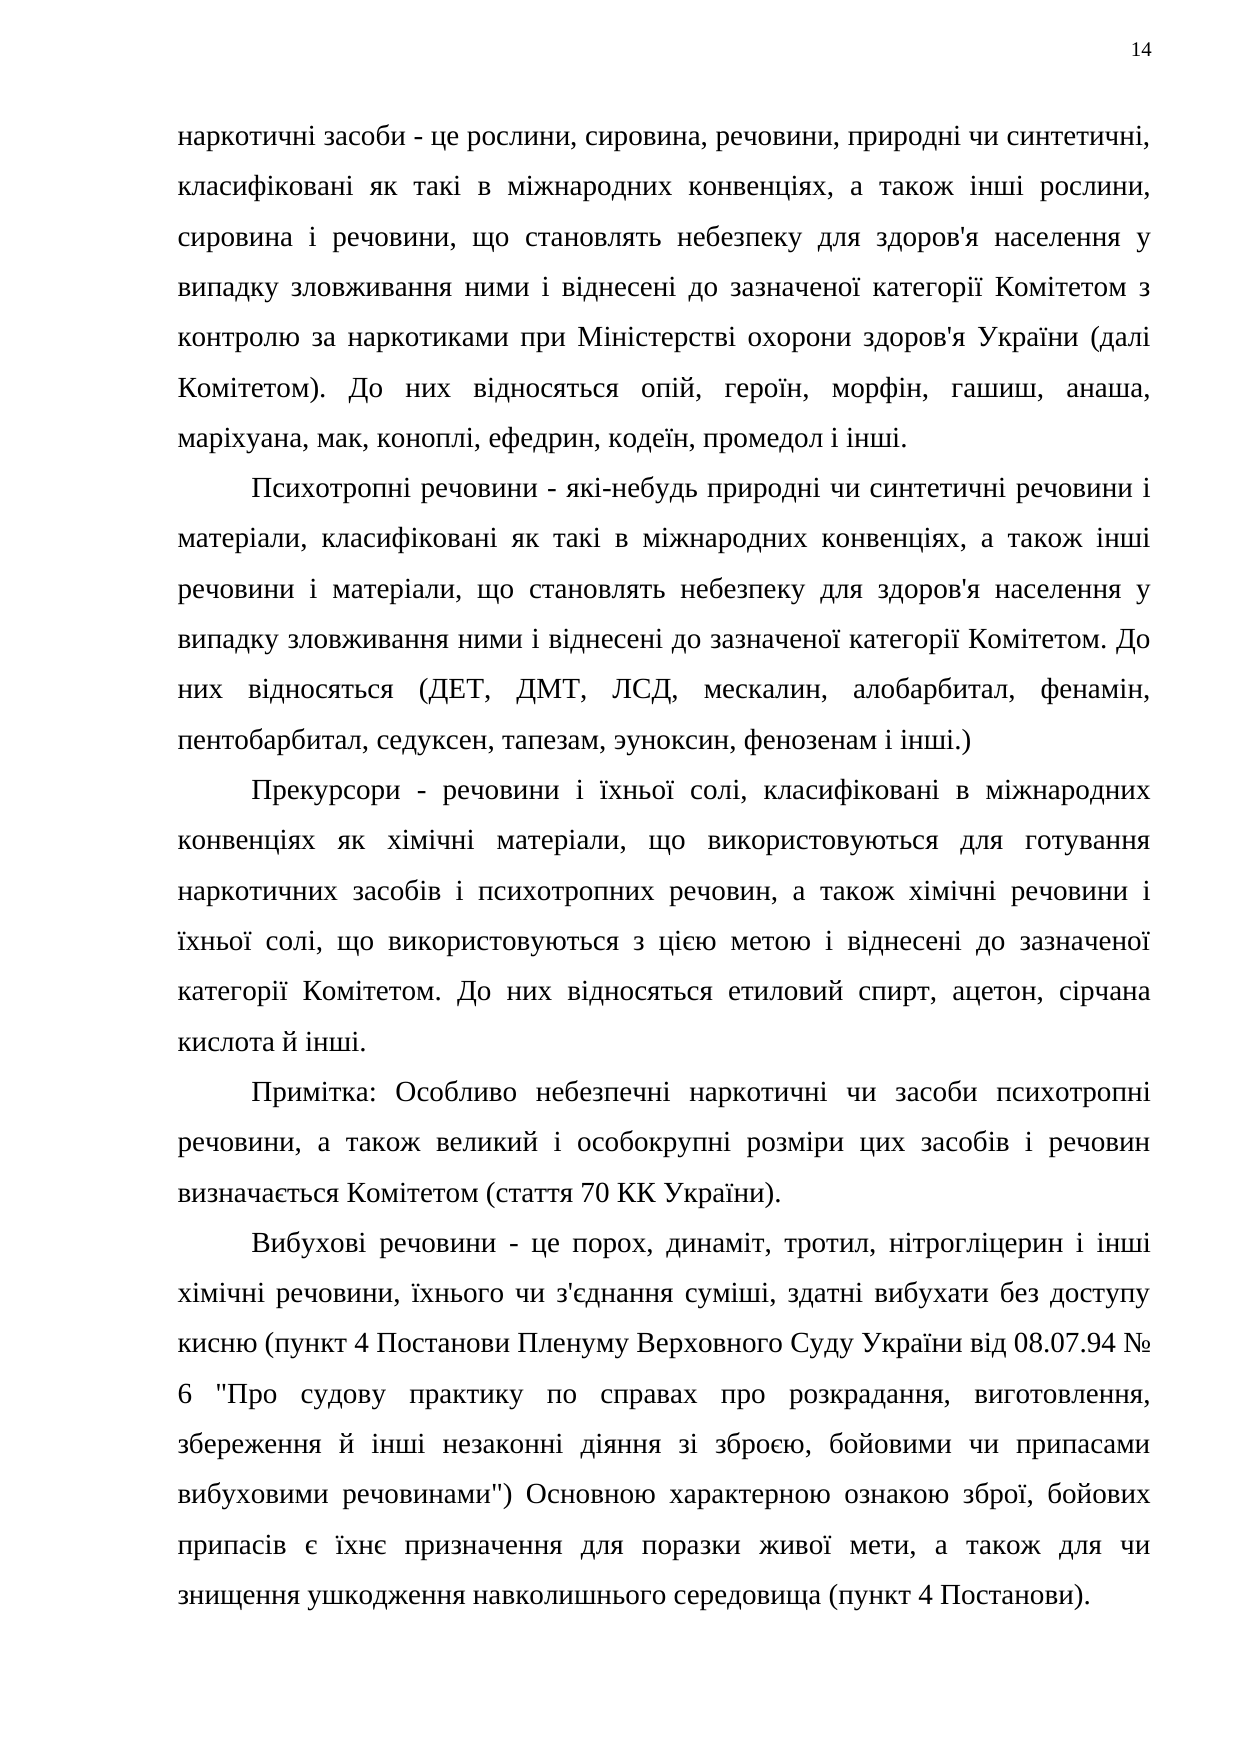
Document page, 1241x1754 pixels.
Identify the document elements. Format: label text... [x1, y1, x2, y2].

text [177, 118, 1152, 453]
text Примітка: Особливо небезпечні наркотичні чи засоби психотропні речовини, а також великий і особокрупні розміри цих засобів і речовин визначається Комітетом (стаття 70 КК України). [177, 1074, 1152, 1208]
text Психотропні речовини - які-небудь природні чи синтетичні речовини і матеріали, класифіковані як такі в міжнародних конвенціях, а також інші речовини і матеріали, що становлять небезпеку для здоров'я населення у випадку зловживання ними і віднесені до зазначеної категорії Комітетом. До них відносяться (ДЕТ, ДМТ, ЛСД, мескалин, алобарбитал, фенамін, пентобарбитал, седуксен, тапезам, эуноксин, фенозенам і інші.) [177, 470, 1152, 755]
text Вибухові речовини - це порох, динаміт, тротил, нітрогліцерин і інші хімічні речовини, їхнього чи з'єднання суміші, здатні вибухати без доступу кисню (пункт 4 Постанови Пленуму Верховного Суду України від 08.07.94 № 6 "Про судову практику по справах про розкрадання, виготовлення, збереження й інші незаконні діяння зі зброєю, бойовими чи припасами вибуховими речовинами") Основною характерною ознакою зброї, бойових припасів є їхнє призначення для поразки живої мети, а також для чи знищення ушкодження навколишнього середовища (пункт 4 Постанови). [177, 1225, 1152, 1611]
text Прекурсори - речовини і їхньої солі, класифіковані в міжнародних конвенціях як хімічні матеріали, що використовуються для готування наркотичних засобів і психотропних речовин, а також хімічні речовини і їхньої солі, що використовуються з цією метою і віднесені до зазначеної категорії Комітетом. До них відносяться етиловий спирт, ацетон, сірчана кислота й інші. [177, 772, 1152, 1057]
